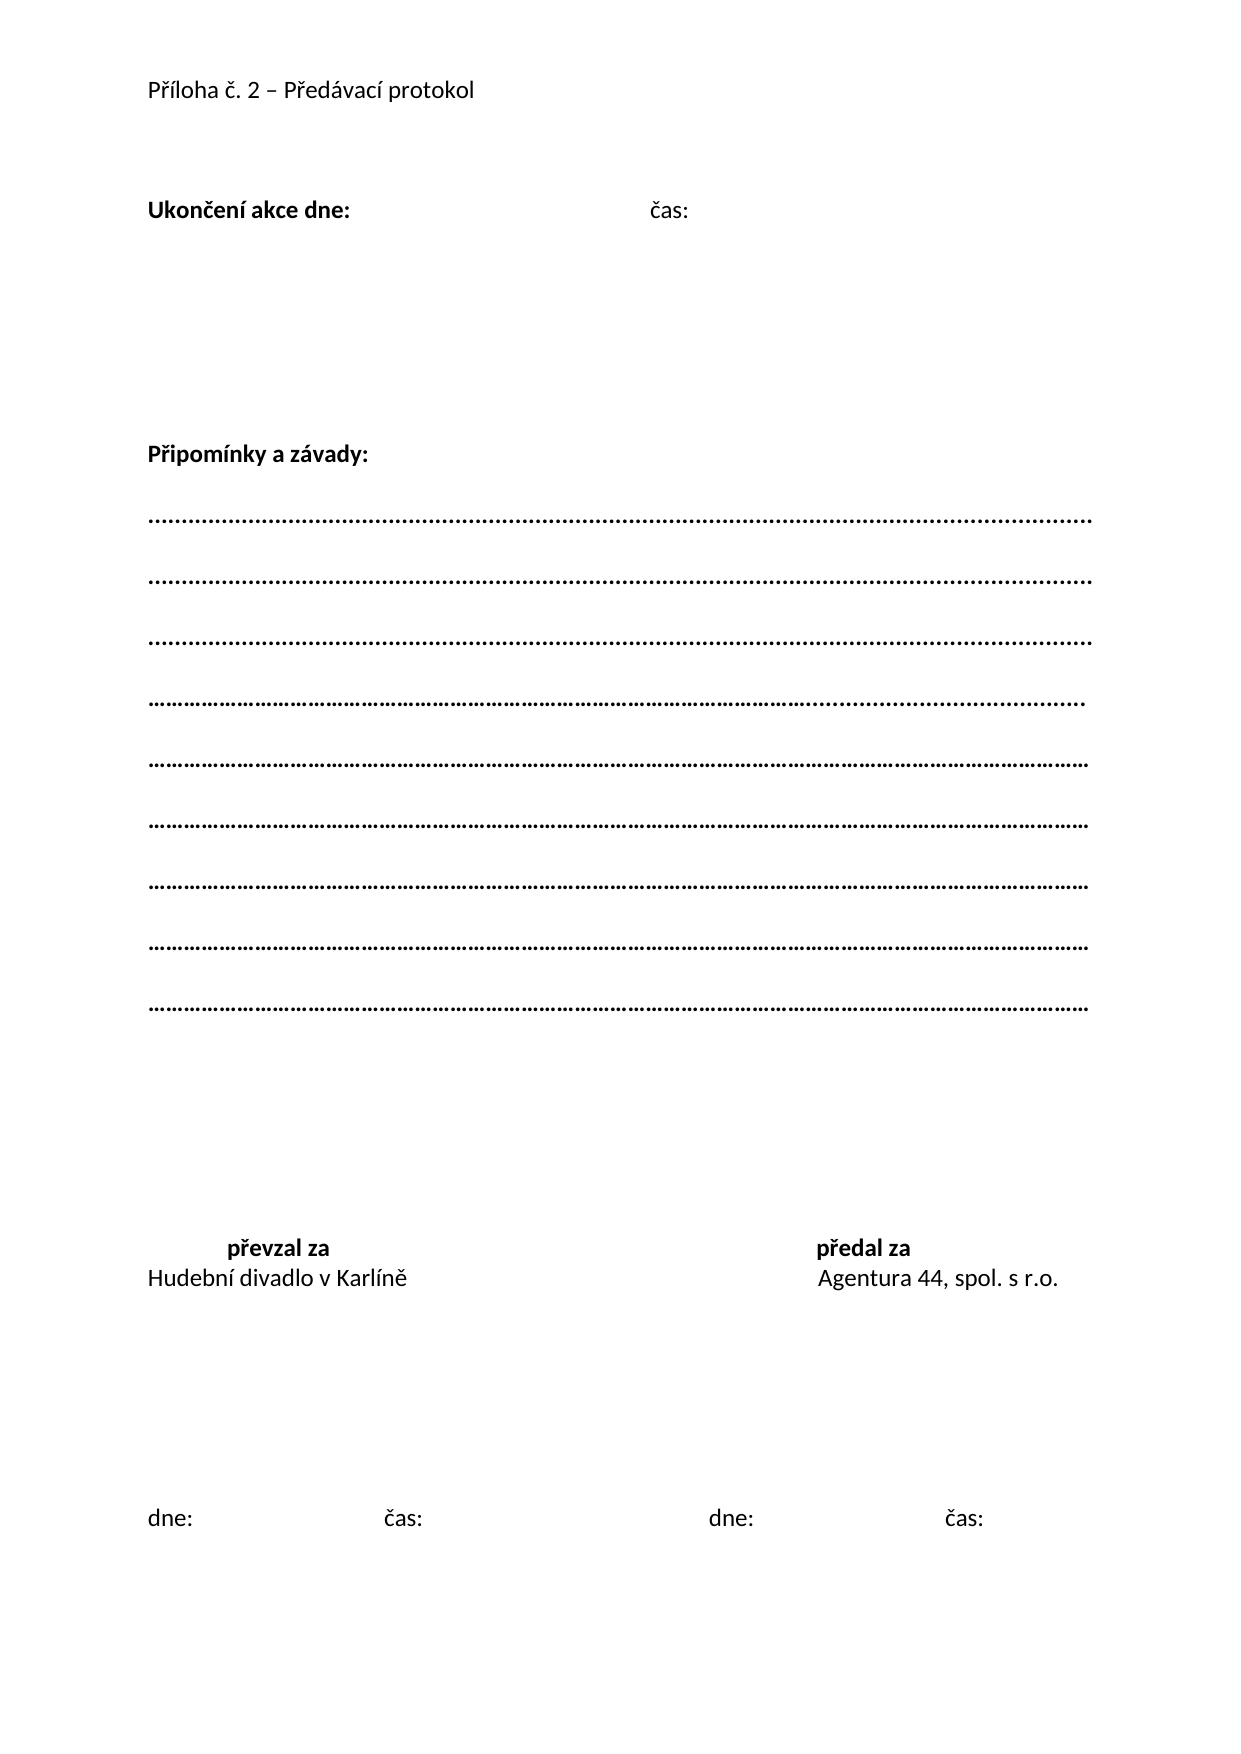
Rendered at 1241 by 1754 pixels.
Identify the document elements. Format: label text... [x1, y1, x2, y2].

text …………………………………………………………………………………………………………………………………………… [148, 866, 1093, 896]
text dne: čas: dne: čas: [148, 1502, 1093, 1592]
text …………………………………………………………………………………………………………………………………………… [148, 804, 1093, 835]
text ………………………………………………………………………………………………….......................................... [148, 682, 1093, 713]
text …………………………………………………………………………………………………………………………………………… [148, 743, 1093, 774]
text převzal za předal za Hudební divadlo v Karlíně Agentura 44, spol. s r.o. [148, 1232, 1093, 1293]
text Ukončení akce dne: čas: [148, 194, 1093, 224]
text …………………………………………………………………………………………………………………………………………… [148, 927, 1093, 957]
text Připomínky a závady: [148, 438, 1093, 469]
text …………………………………………………………………………………………………………………………………………… [148, 988, 1093, 1018]
